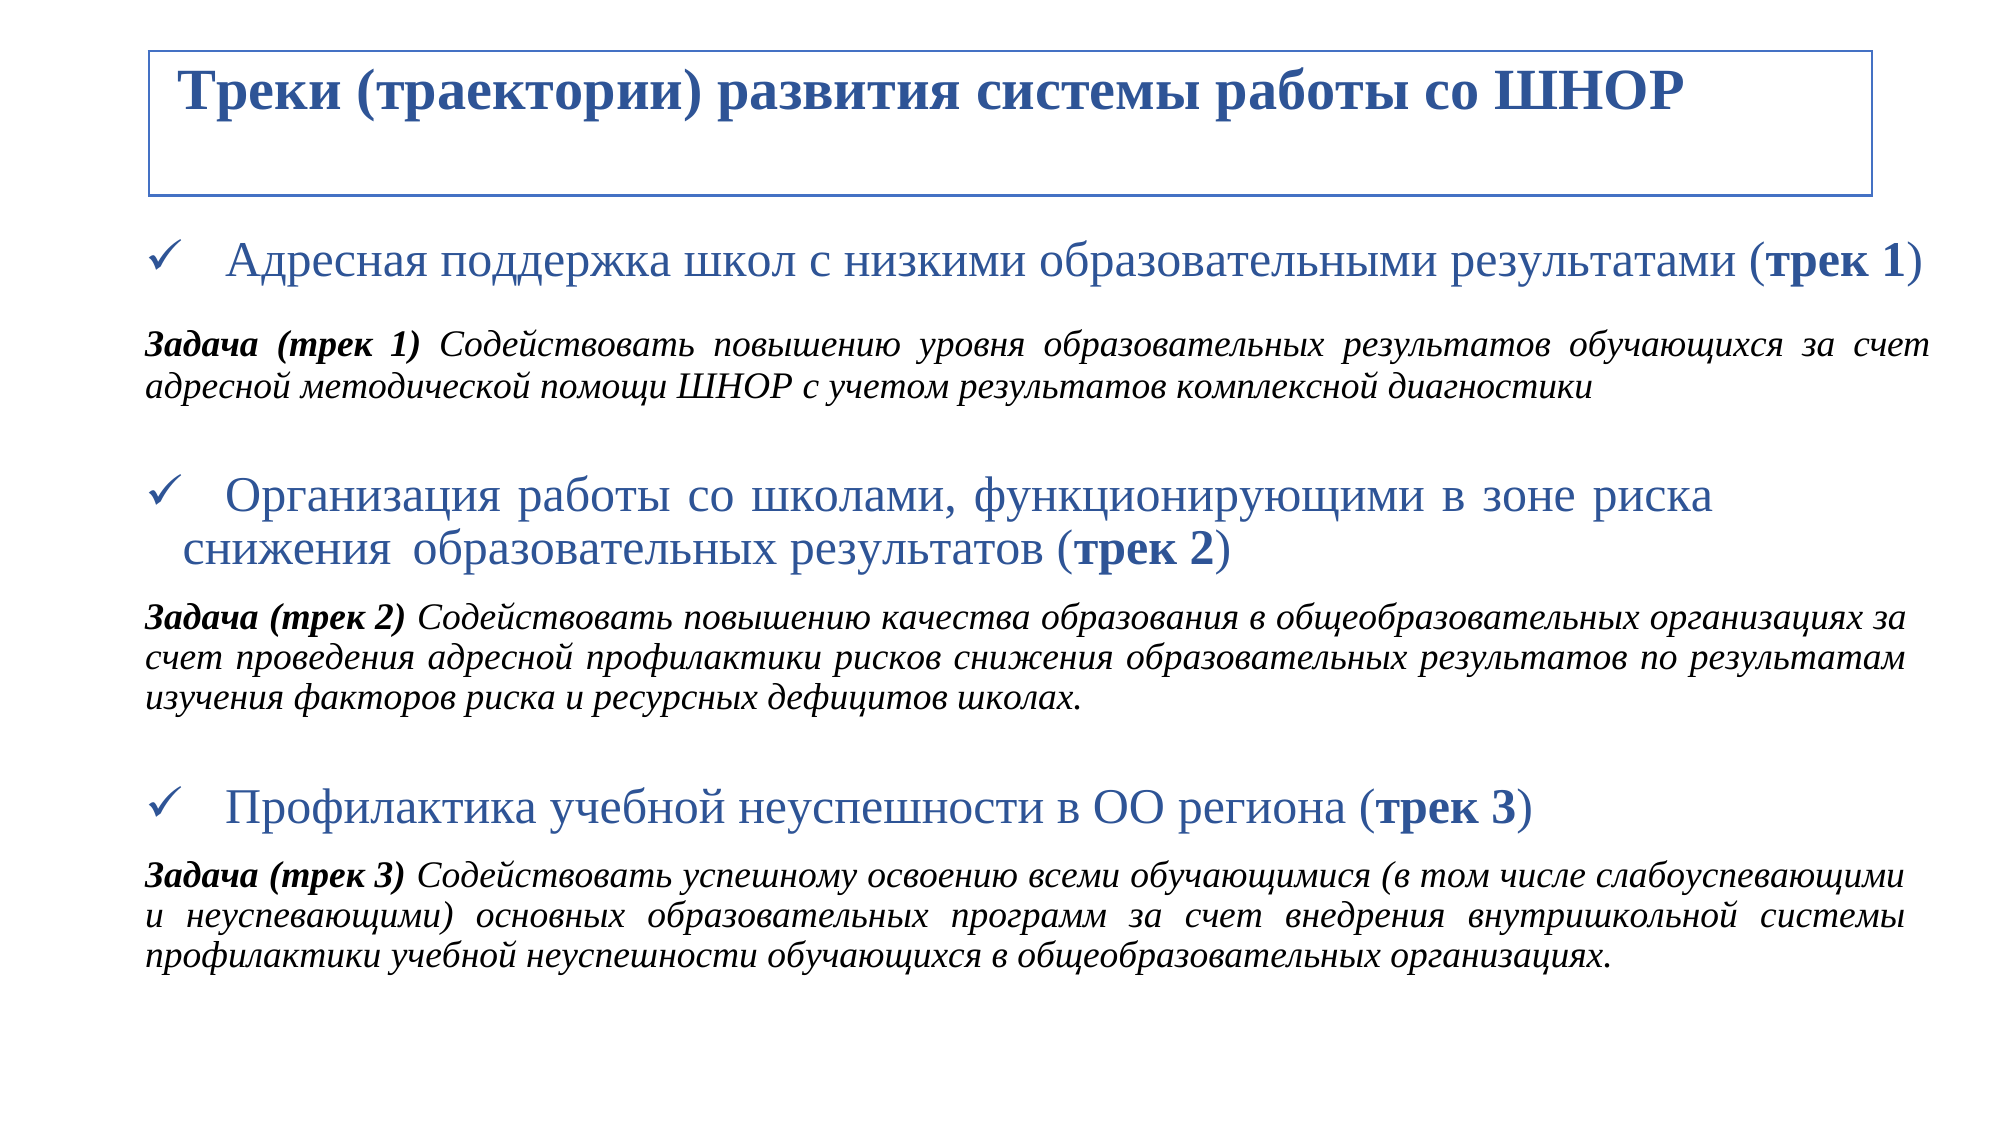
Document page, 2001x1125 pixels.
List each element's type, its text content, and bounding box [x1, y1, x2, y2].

list Адресная поддержка школ с низкими образовательными результатами (трек 1) [145, 230, 2000, 287]
text Задача (трек 2) Содействовать повышению качества образования в общеобразовательных организациях за счет проведения адресной профилактики рисков снижения образовательных результатов по результатам изучения факторов риска и ресурсных дефицитов школах. [145, 597, 1908, 717]
text адресной методической помощи ШНОР с учетом результатов комплексной диагностики [145, 365, 2000, 407]
text Задача (трек 1) Содействовать повышению уровня образовательных результатов обучающихся за счет [145, 323, 2000, 365]
list Профилактика учебной неуспешности в ОО региона (трек 3) [145, 777, 2000, 834]
list Организация работы со школами, функционирующими в зоне риска снижения образовательных результатов (трек 2) [145, 469, 1937, 576]
text Задача (трек 3) Содействовать успешному освоению всеми обучающимися (в том числе слабоуспевающими и неуспевающими) основных образовательных программ за счет внедрения внутришкольной системы профилактики учебной неуспешности обучающихся в общеобразовательных организациях. [145, 855, 1907, 976]
